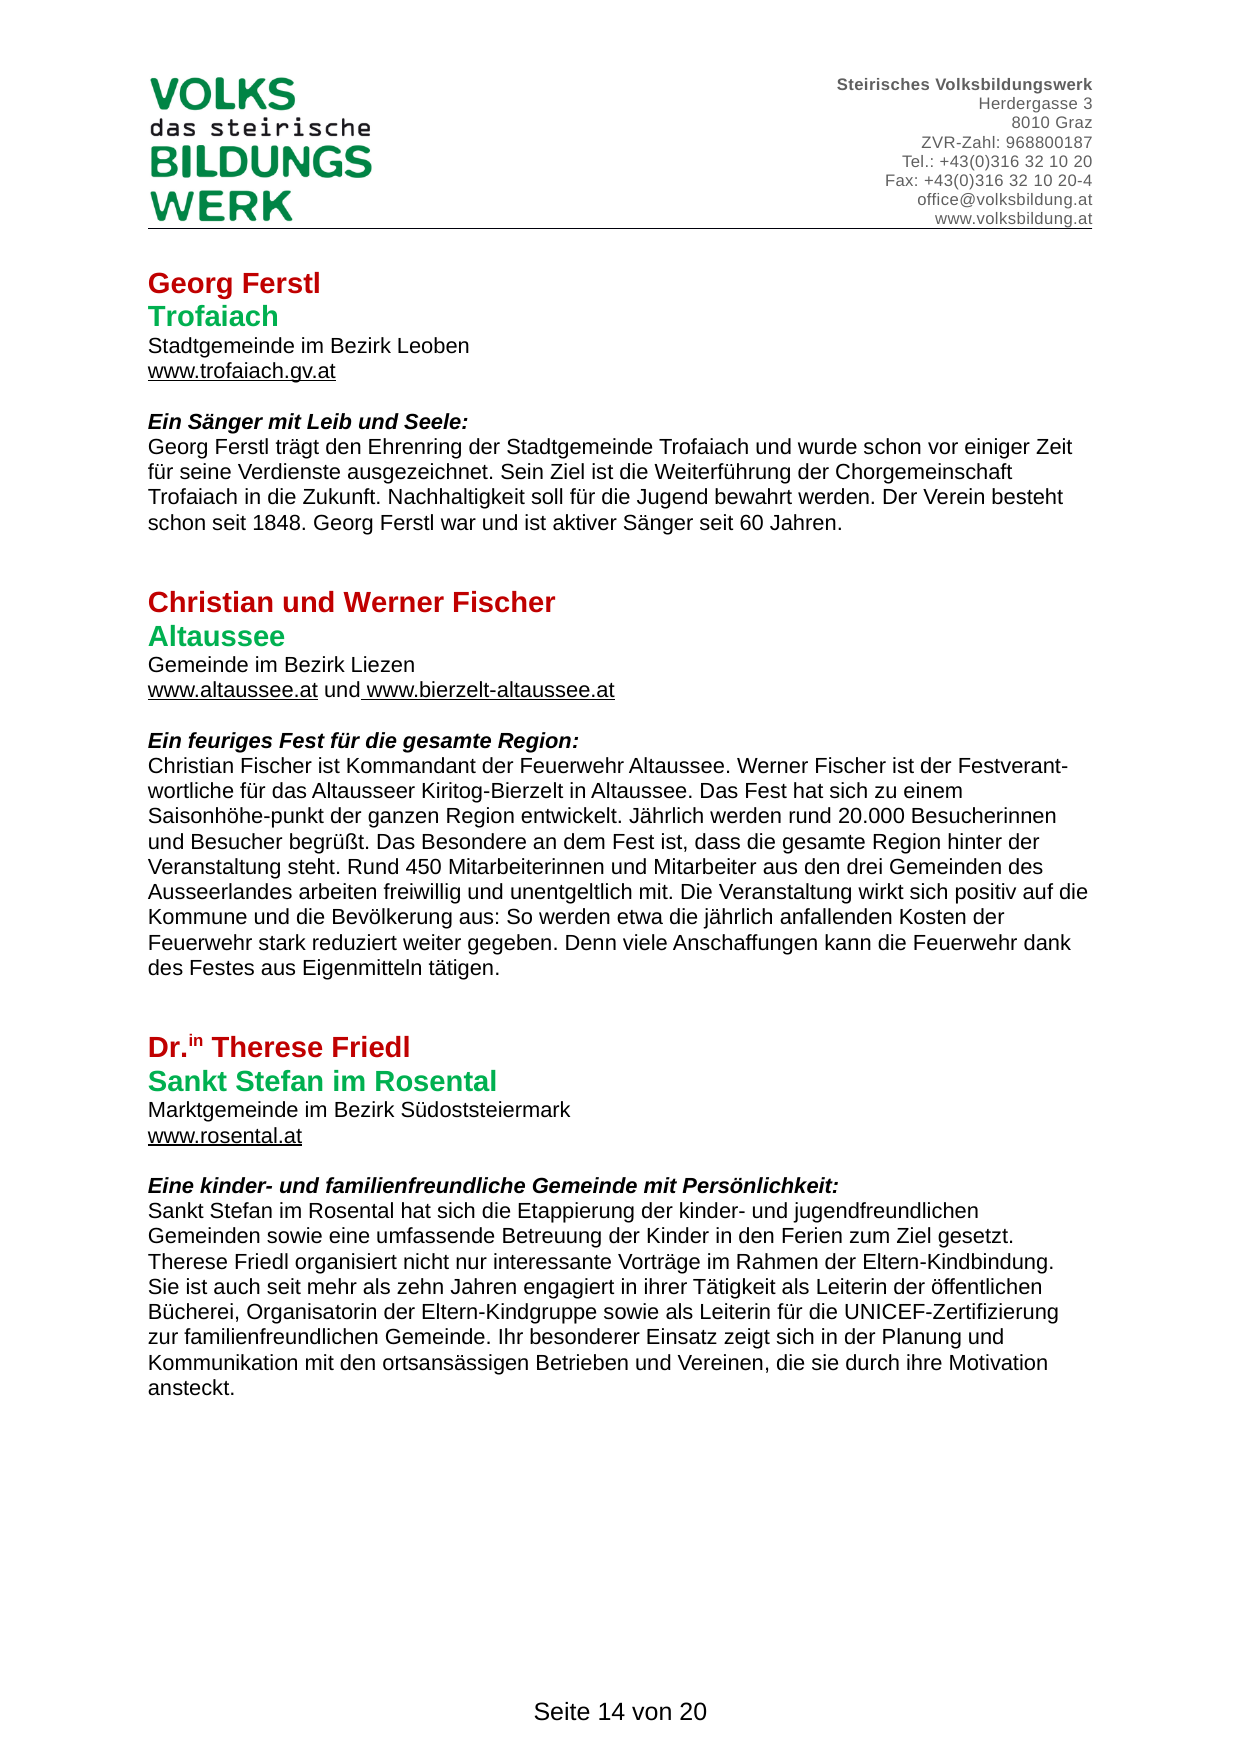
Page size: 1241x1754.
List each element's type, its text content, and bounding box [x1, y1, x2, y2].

text Trofaiach [148, 299, 1092, 333]
text Marktgemeinde im Bezirk Südoststeiermark [148, 1097, 1092, 1122]
text Sankt Stefan im Rosental [148, 1064, 1092, 1097]
text Eine kinder- und familienfreundliche Gemeinde mit Persönlichkeit: [148, 1173, 1092, 1198]
text Stadtgemeinde im Bezirk Leoben [148, 333, 1092, 358]
text www.trofaiach.gv.at [148, 358, 1092, 383]
text www.altaussee.at und www.bierzelt-altaussee.at [148, 677, 1092, 702]
text Georg Ferstl trägt den Ehrenring der Stadtgemeinde Trofaiach und wurde schon vor einiger Zeit für seine Verdienste ausgezeichnet. Sein Ziel ist die Weiterführung der Chorgemeinschaft Trofaiach in die Zukunft. Nachhaltigkeit soll für die Jugend bewahrt werden. Der Verein besteht schon seit 1848. Georg Ferstl war und ist aktiver Sänger seit 60 Jahren. [148, 434, 1092, 534]
text Gemeinde im Bezirk Liezen [148, 652, 1092, 677]
text Dr.in Therese Friedl [148, 1030, 1092, 1064]
text Georg Ferstl [148, 266, 1092, 299]
text Altaussee [148, 618, 1092, 652]
text Christian und Werner Fischer [148, 585, 1092, 618]
text Sankt Stefan im Rosental hat sich die Etappierung der kinder- und jugendfreundlichen Gemeinden sowie eine umfassende Betreuung der Kinder in den Ferien zum Ziel gesetzt. Therese Friedl organisiert nicht nur interessante Vorträge im Rahmen der Eltern-Kindbindung. Sie ist auch seit mehr als zehn Jahren engagiert in ihrer Tätigkeit als Leiterin der öffentlichen Bücherei, Organisatorin der Eltern-Kindgruppe sowie als Leiterin für die UNICEF-Zertifizierung zur familienfreundlichen Gemeinde. Ihr besonderer Einsatz zeigt sich in der Planung und Kommunikation mit den ortsansässigen Betrieben und Vereinen, die sie durch ihre Motivation ansteckt. [148, 1198, 1092, 1400]
text Christian Fischer ist Kommandant der Feuerwehr Altaussee. Werner Fischer ist der Festverant-wortliche für das Altausseer Kiritog-Bierzelt in Altaussee. Das Fest hat sich zu einem Saisonhöhe-punkt der ganzen Region entwickelt. Jährlich werden rund 20.000 Besucherinnen und Besucher begrüßt. Das Besondere an dem Fest ist, dass die gesamte Region hinter der Veranstaltung steht. Rund 450 Mitarbeiterinnen und Mitarbeiter aus den drei Gemeinden des Ausseerlandes arbeiten freiwillig und unentgeltlich mit. Die Veranstaltung wirkt sich positiv auf die Kommune und die Bevölkerung aus: So werden etwa die jährlich anfallenden Kosten der Feuerwehr stark reduziert weiter gegeben. Denn viele Anschaffungen kann die Feuerwehr dank des Festes aus Eigenmitteln tätigen. [148, 753, 1092, 980]
text Ein feuriges Fest für die gesamte Region: [148, 728, 1092, 753]
picture [147, 75, 373, 224]
text www.rosental.at [148, 1122, 1092, 1148]
text Ein Sänger mit Leib und Seele: [148, 408, 1092, 434]
